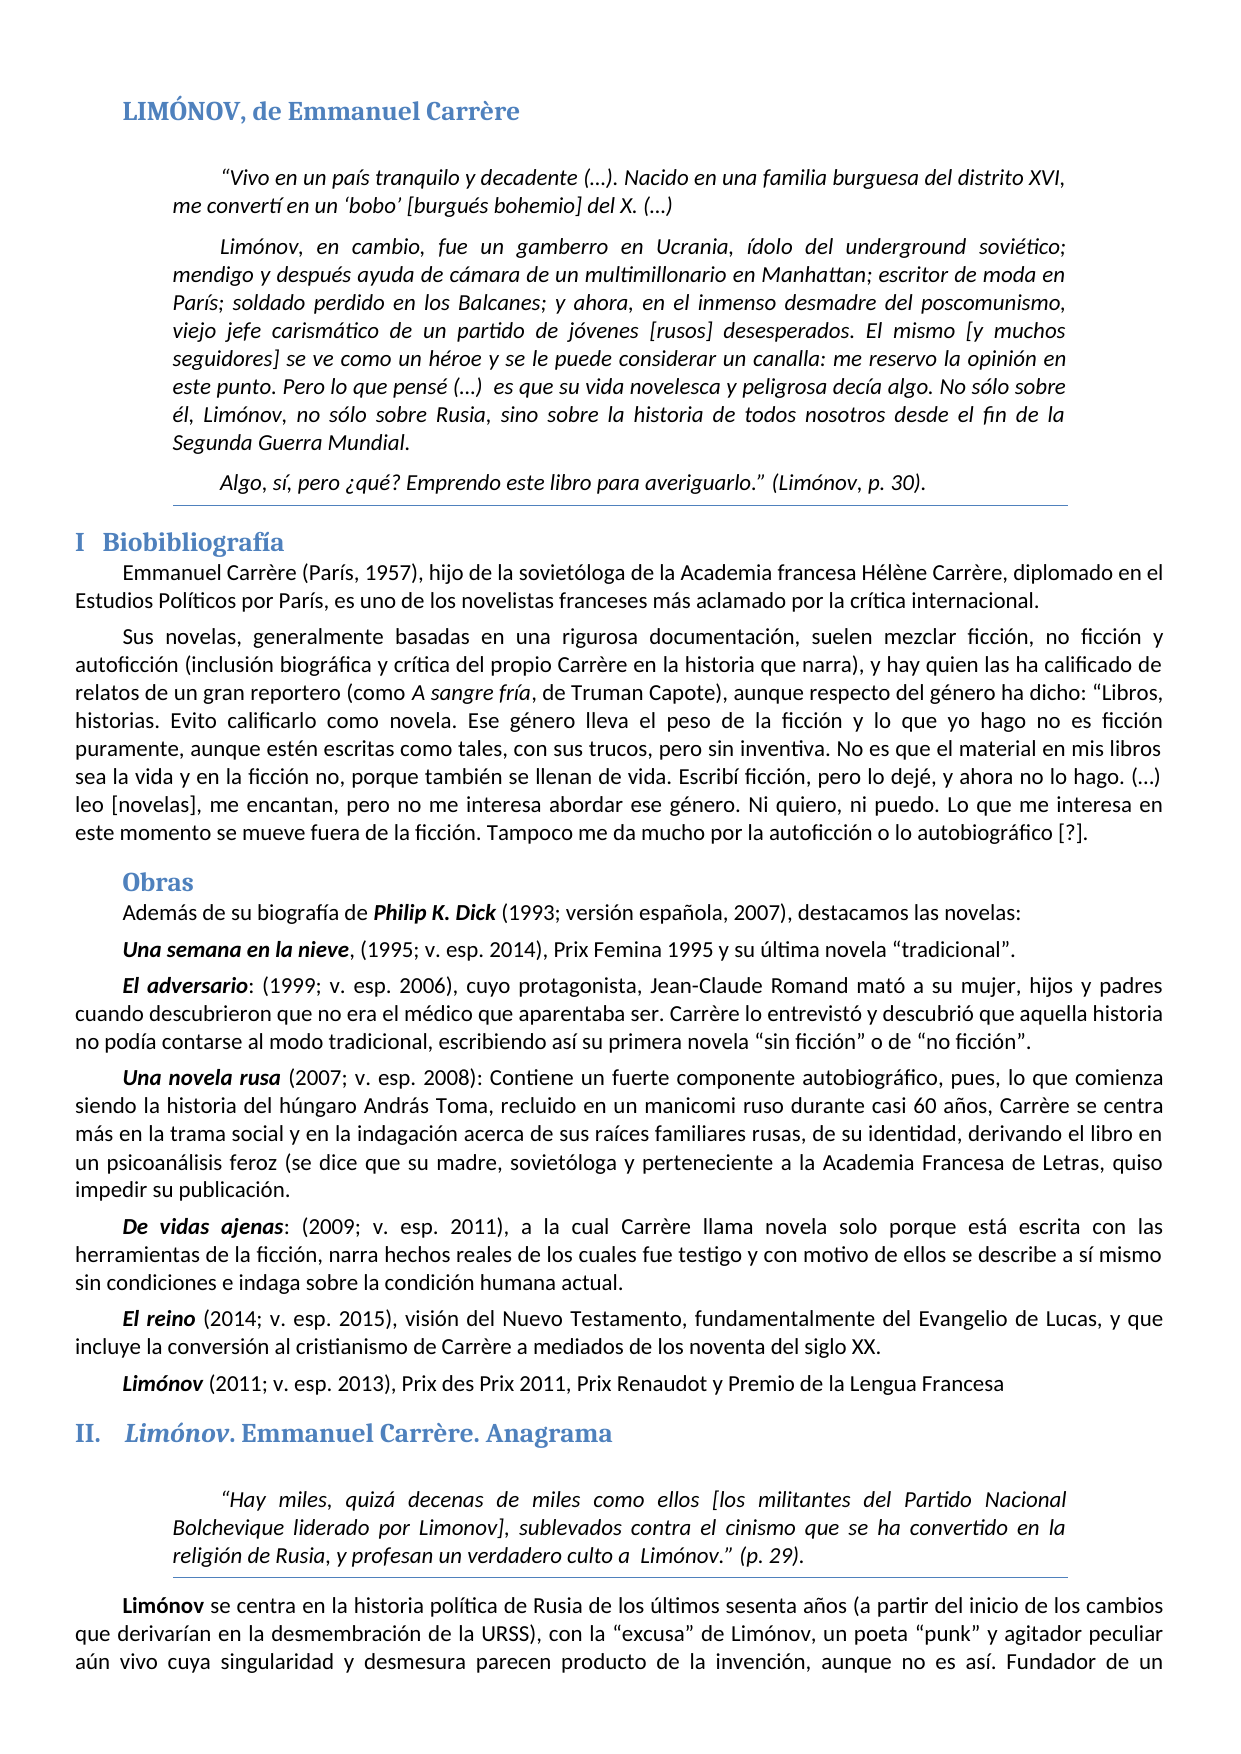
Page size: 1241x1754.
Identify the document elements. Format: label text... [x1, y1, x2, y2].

text Limónov, en cambio, fue un gamberro en Ucrania, ídolo del underground soviético; mendigo y después ayuda de cámara de un multimillonario en Manhattan; escritor de moda en París; soldado perdido en los Balcanes; y ahora, en el inmenso desmadre del poscomunismo, viejo jefe carismático de un partido de jóvenes [rusos] desesperados. El mismo [y muchos seguidores] se ve como un héroe y se le puede considerar un canalla: me reservo la opinión en este punto. Pero lo que pensé (…) es que su vida novelesca y peligrosa decía algo. No sólo sobre él, Limónov, no sólo sobre Rusia, sino sobre la historia de todos nosotros desde el fin de la Segunda Guerra Mundial. [172, 232, 1068, 456]
subtitle II. Limónov. Emmanuel Carrère. Anagrama [75, 1418, 1165, 1449]
text Una semana en la nieve, (1995; v. esp. 2014), Prix Femina 1995 y su última novela “tradicional”. [75, 935, 1165, 963]
text “Hay miles, quizá decenas de miles como ellos [los militantes del Partido Nacional Bolchevique liderado por Limonov], sublevados contra el cinismo que se ha convertido en la religión de Rusia, y profesan un verdadero culto a Limónov.” (p. 29). [172, 1485, 1068, 1578]
text Algo, sí, pero ¿qué? Emprendo este libro para averiguarlo.” (Limónov, p. 30). [172, 468, 1068, 506]
text “Vivo en un país tranquilo y decadente (…). Nacido en una familia burguesa del distrito XVI, me convertí en un ‘bobo’ [burgués bohemio] del X. (…) [172, 163, 1068, 219]
subtitle Obras [75, 867, 1165, 898]
subtitle LIMÓNOV, de Emmanuel Carrère [75, 96, 1165, 127]
text El adversario: (1999; v. esp. 2006), cuyo protagonista, Jean-Claude Romand mató a su mujer, hijos y padres cuando descubrieron que no era el médico que aparentaba ser. Carrère lo entrevistó y descubrió que aquella historia no podía contarse al modo tradicional, escribiendo así su primera novela “sin ficción” o de “no ficción”. [75, 971, 1165, 1055]
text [75, 1591, 1165, 1675]
text Sus novelas, generalmente basadas en una rigurosa documentación, suelen mezclar ficción, no ficción y autoficción (inclusión biográfica y crítica del propio Carrère en la historia que narra), y hay quien las ha calificado de relatos de un gran reportero (como A sangre fría, de Truman Capote), aunque respecto del género ha dicho: “Libros, historias. Evito calificarlo como novela. Ese género lleva el peso de la ficción y lo que yo hago no es ficción puramente, aunque estén escritas como tales, con sus trucos, pero sin inventiva. No es que el material en mis libros sea la vida y en la ficción no, porque también se llenan de vida. Escribí ficción, pero lo dejé, y ahora no lo hago. (…) leo [novelas], me encantan, pero no me interesa abordar ese género. Ni quiero, ni puedo. Lo que me interesa en este momento se mueve fuera de la ficción. Tampoco me da mucho por la autoficción o lo autobiográfico [?]. [75, 622, 1165, 846]
subtitle I Biobibliografía [75, 527, 1165, 558]
text Limónov (2011; v. esp. 2013), Prix des Prix 2011, Prix Renaudot y Premio de la Lengua Francesa [75, 1369, 1165, 1397]
text Además de su biografía de Philip K. Dick (1993; versión española, 2007), destacamos las novelas: [75, 898, 1165, 926]
text De vidas ajenas: (2009; v. esp. 2011), a la cual Carrère llama novela solo porque está escrita con las herramientas de la ficción, narra hechos reales de los cuales fue testigo y con motivo de ellos se describe a sí mismo sin condiciones e indaga sobre la condición humana actual. [75, 1212, 1165, 1296]
text Emmanuel Carrère (París, 1957), hijo de la sovietóloga de la Academia francesa Hélène Carrère, diplomado en el Estudios Políticos por París, es uno de los novelistas franceses más aclamado por la crítica internacional. [75, 558, 1165, 614]
text El reino (2014; v. esp. 2015), visión del Nuevo Testamento, fundamentalmente del Evangelio de Lucas, y que incluye la conversión al cristianismo de Carrère a mediados de los noventa del siglo XX. [75, 1304, 1165, 1360]
text Una novela rusa (2007; v. esp. 2008): Contiene un fuerte componente autobiográfico, pues, lo que comienza siendo la historia del húngaro András Toma, recluido en un manicomi ruso durante casi 60 años, Carrère se centra más en la trama social y en la indagación acerca de sus raíces familiares rusas, de su identidad, derivando el libro en un psicoanálisis feroz (se dice que su madre, sovietóloga y perteneciente a la Academia Francesa de Letras, quiso impedir su publicación. [75, 1063, 1165, 1204]
